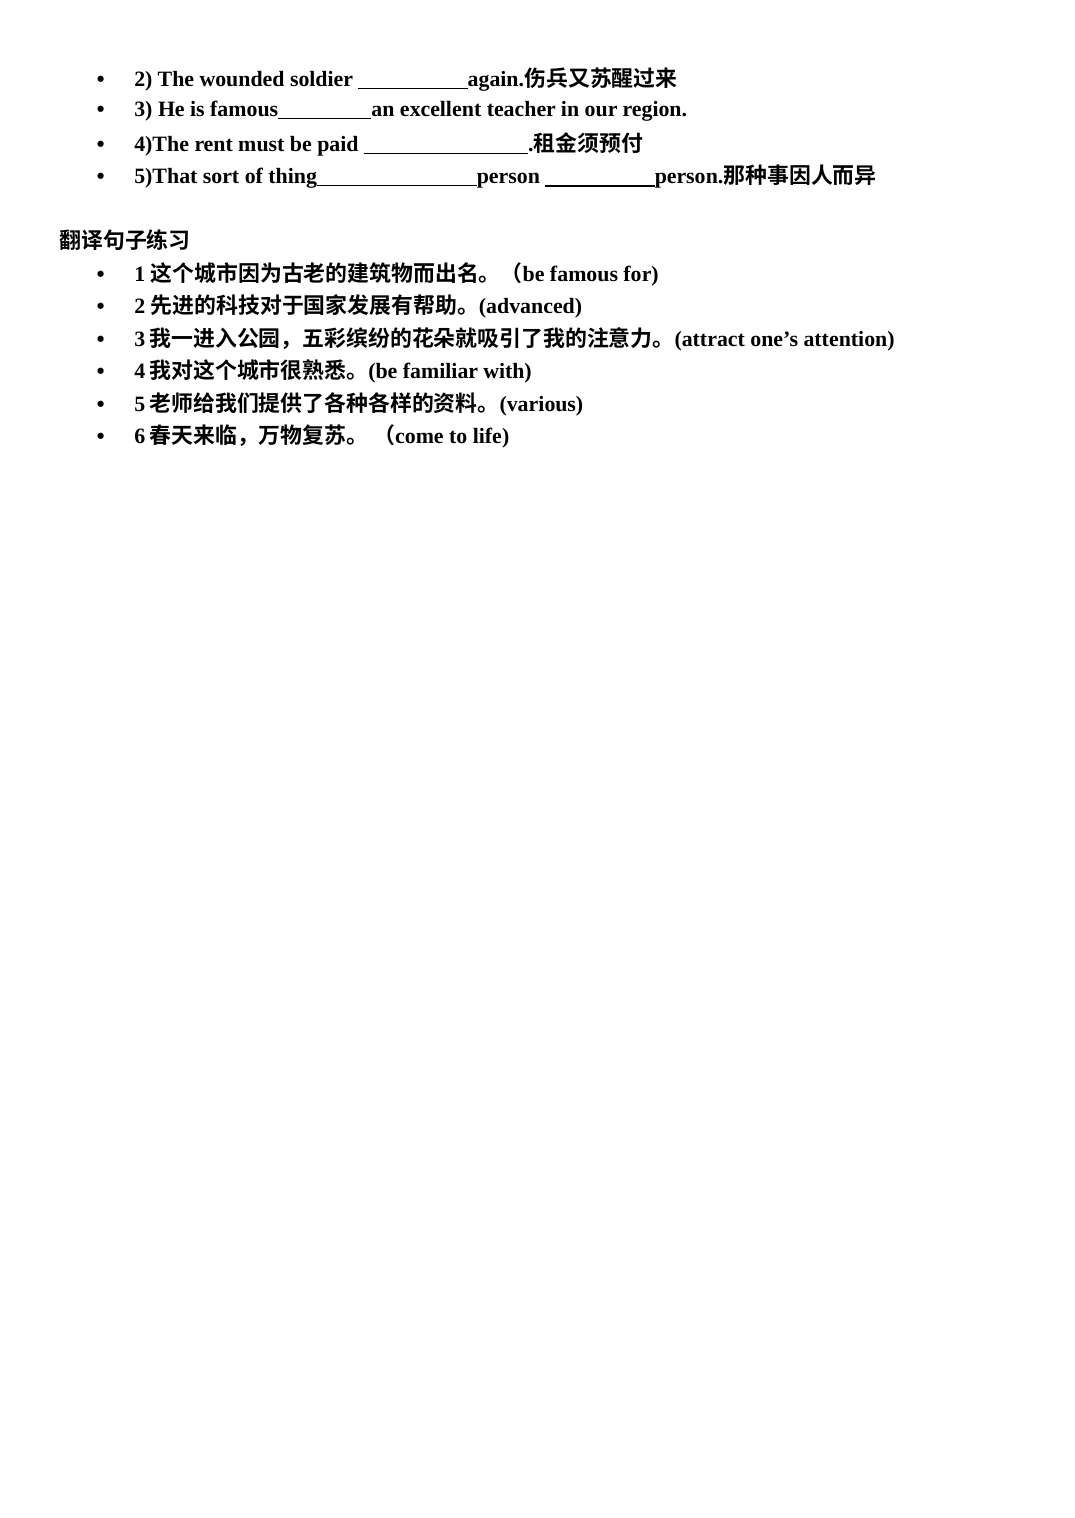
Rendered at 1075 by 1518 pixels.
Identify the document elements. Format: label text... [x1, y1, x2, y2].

list 3) He is famous an excellent teacher in our region. [97, 93, 1016, 125]
text 翻译句子练习 [59, 223, 1016, 255]
list 2) The wounded soldier again.伤兵又苏醒过来 [97, 60, 1016, 93]
list 2 先进的科技对于国家发展有帮助。(advanced) [97, 288, 1016, 320]
list 6春天来临，万物复苏。 （come to life) [97, 418, 1016, 450]
list 4)The rent must be paid .租金须预付 [97, 125, 1016, 158]
list 5)That sort of thing person person.那种事因人而异 [97, 158, 1016, 190]
list 1 这个城市因为古老的建筑物而出名。（be famous for) [97, 255, 1016, 288]
list 4我对这个城市很熟悉。(be familiar with) [97, 353, 1016, 385]
list 5老师给我们提供了各种各样的资料。(various) [97, 385, 1016, 418]
list 3我一进入公园，五彩缤纷的花朵就吸引了我的注意力。(attract one’s attention) [97, 320, 1016, 353]
